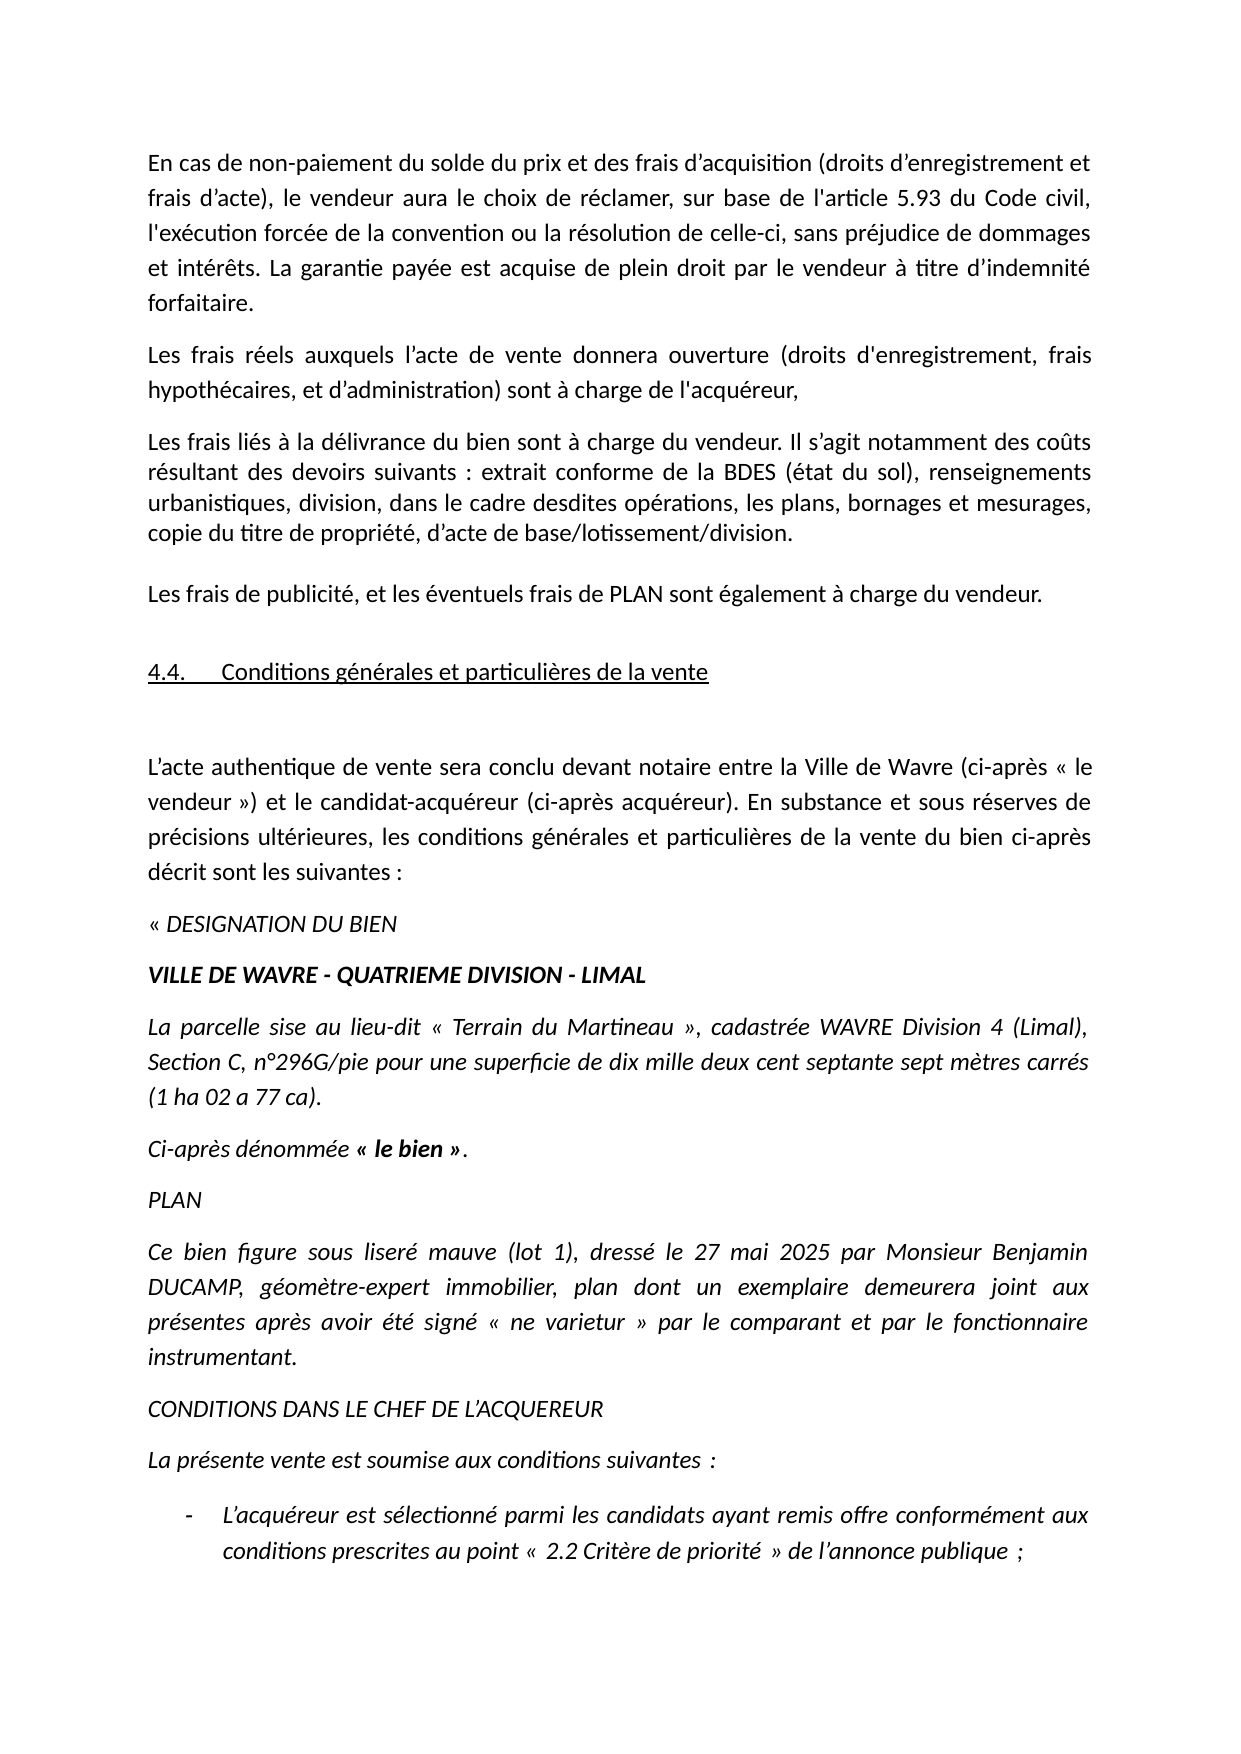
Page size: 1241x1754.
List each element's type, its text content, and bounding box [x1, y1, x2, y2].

text En cas de non-paiement du solde du prix et des frais d’acquisition (droits d’enregistrement et frais d’acte), le vendeur aura le choix de réclamer, sur base de l'article 5.93 du Code civil, l'exécution forcée de la convention ou la résolution de celle-ci, sans préjudice de dommages et intérêts. La garantie payée est acquise de plein droit par le vendeur à titre d’indemnité forfaitaire. [148, 148, 1093, 318]
text La parcelle sise au lieu-dit « Terrain du Martineau », cadastrée WAVRE Division 4 (Limal), Section C, n°296G/pie pour une superficie de dix mille deux cent septante sept mètres carrés (1 ha 02 a 77 ca). [148, 1011, 1093, 1112]
text PLAN [148, 1184, 1093, 1215]
subtitle 4.4. Conditions générales et particulières de la vente [148, 656, 1093, 687]
text L’acte authentique de vente sera conclu devant notaire entre la Ville de Wavre (ci-après « le vendeur ») et le candidat-acquéreur (ci-après acquéreur). En substance et sous réserves de précisions ultérieures, les conditions générales et particulières de la vente du bien ci-après décrit sont les suivantes : [148, 751, 1093, 887]
text VILLE DE WAVRE - QUATRIEME DIVISION - LIMAL [148, 959, 1093, 990]
text Ci-après dénommée « le bien ». [148, 1133, 1093, 1163]
list L’acquéreur est sélectionné parmi les candidats ayant remis offre conformément aux conditions prescrites au point « 2.2 Critère de priorité » de l’annonce publique ; [185, 1496, 1093, 1565]
text « DESIGNATION DU BIEN [148, 908, 1093, 938]
text Les frais réels auxquels l’acte de vente donnera ouverture (droits d'enregistrement, frais hypothécaires, et d’administration) sont à charge de l'acquéreur, [148, 339, 1093, 405]
text La présente vente est soumise aux conditions suivantes : [148, 1444, 1093, 1475]
text Ce bien figure sous liseré mauve (lot 1), dressé le 27 mai 2025 par Monsieur Benjamin DUCAMP, géomètre-expert immobilier, plan dont un exemplaire demeurera joint aux présentes après avoir été signé « ne varietur » par le comparant et par le fonctionnaire instrumentant. [148, 1236, 1093, 1372]
text Les frais liés à la délivrance du bien sont à charge du vendeur. Il s’agit notamment des coûts résultant des devoirs suivants : extrait conforme de la BDES (état du sol), renseignements urbanistiques, division, dans le cadre desdites opérations, les plans, bornages et mesurages, copie du titre de propriété, d’acte de base/lotissement/division. [148, 426, 1093, 548]
text CONDITIONS DANS LE CHEF DE L’ACQUEREUR [148, 1393, 1093, 1423]
text Les frais de publicité, et les éventuels frais de PLAN sont également à charge du vendeur. [148, 578, 1093, 609]
